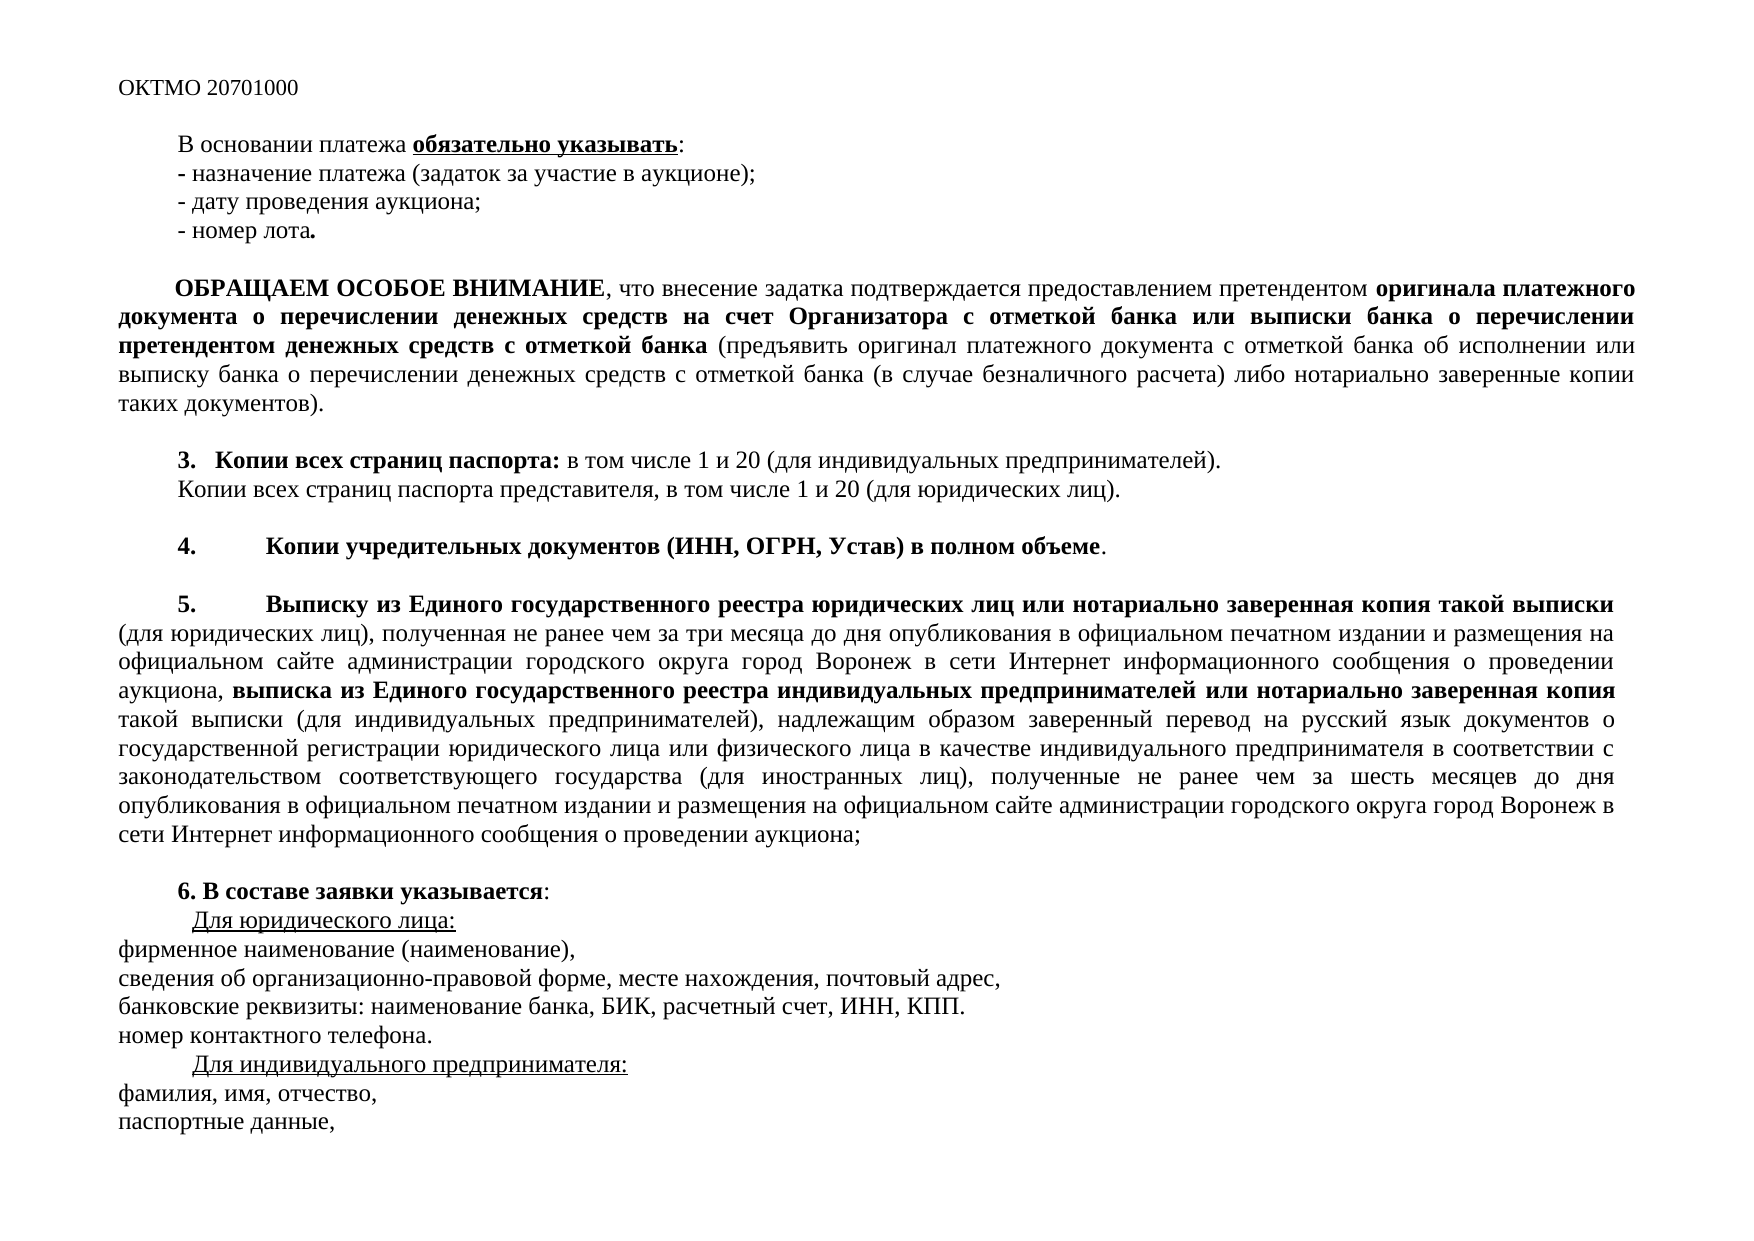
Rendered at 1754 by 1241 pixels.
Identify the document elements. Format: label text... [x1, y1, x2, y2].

text - номер лота. [118, 215, 1616, 244]
text ОКТMО 20701000 [118, 74, 1636, 100]
text ОБРАЩАЕМ ОСОБОЕ ВНИМАНИЕ, что внесение задатка подтверждается предоставлением претендентом оригинала платежного документа о перечислении денежных средств на счет Организатора с отметкой банка или выписки банка о перечислении претендентом денежных средств с отметкой банка (предъявить оригинал платежного документа с отметкой банка об исполнении или выписку банка о перечислении денежных средств с отметкой банка (в случае безналичного расчета) либо нотариально заверенные копии таких документов). [118, 273, 1636, 416]
text Копии всех страниц паспорта представителя, в том числе 1 и 20 (для юридических лиц). [118, 474, 1616, 503]
text Для индивидуального предпринимателя: [118, 1049, 1616, 1078]
text фирменное наименование (наименование), [118, 934, 1616, 963]
text - дату проведения аукциона; [118, 186, 1616, 215]
text банковские реквизиты: наименование банка, БИК, расчетный счет, ИНН, КПП. [118, 991, 1616, 1020]
text сведения об организационно-правовой форме, месте нахождения, почтовый адрес, [118, 963, 1616, 991]
text номер контактного телефона. [118, 1020, 1616, 1049]
text - назначение платежа (задаток за участие в аукционе); [118, 158, 1616, 186]
text Для юридического лица: [118, 905, 1616, 934]
list Выписку из Единого государственного реестра юридических лиц или нотариально заверенная копия такой выписки (для юридических лиц), полученная не ранее чем за три месяца до дня опубликования в официальном печатном издании и размещения на официальном сайте администрации городского округа город Воронеж в сети Интернет информационного сообщения о проведении аукциона, выписка из Единого государственного реестра индивидуальных предпринимателей или нотариально заверенная копия такой выписки (для индивидуальных предпринимателей), надлежащим образом заверенный перевод на русский язык документов о государственной регистрации юридического лица или физического лица в качестве индивидуального предпринимателя в соответствии с законодательством соответствующего государства (для иностранных лиц), полученные не ранее чем за шесть месяцев до дня опубликования в официальном печатном издании и размещения на официальном сайте администрации городского округа город Воронеж в сети Интернет информационного сообщения о проведении аукциона; [118, 589, 1616, 848]
text В основании платежа обязательно указывать: [118, 129, 1616, 158]
text паспортные данные, [118, 1106, 1616, 1135]
list Копии учредительных документов (ИНН, ОГРН, Устав) в полном объеме. [118, 531, 1616, 560]
text фамилия, имя, отчество, [118, 1078, 1616, 1106]
text 6. В составе заявки указывается: [118, 876, 1616, 905]
list Копии всех страниц паспорта: в том числе 1 и 20 (для индивидуальных предпринимателей). [177, 445, 1616, 474]
